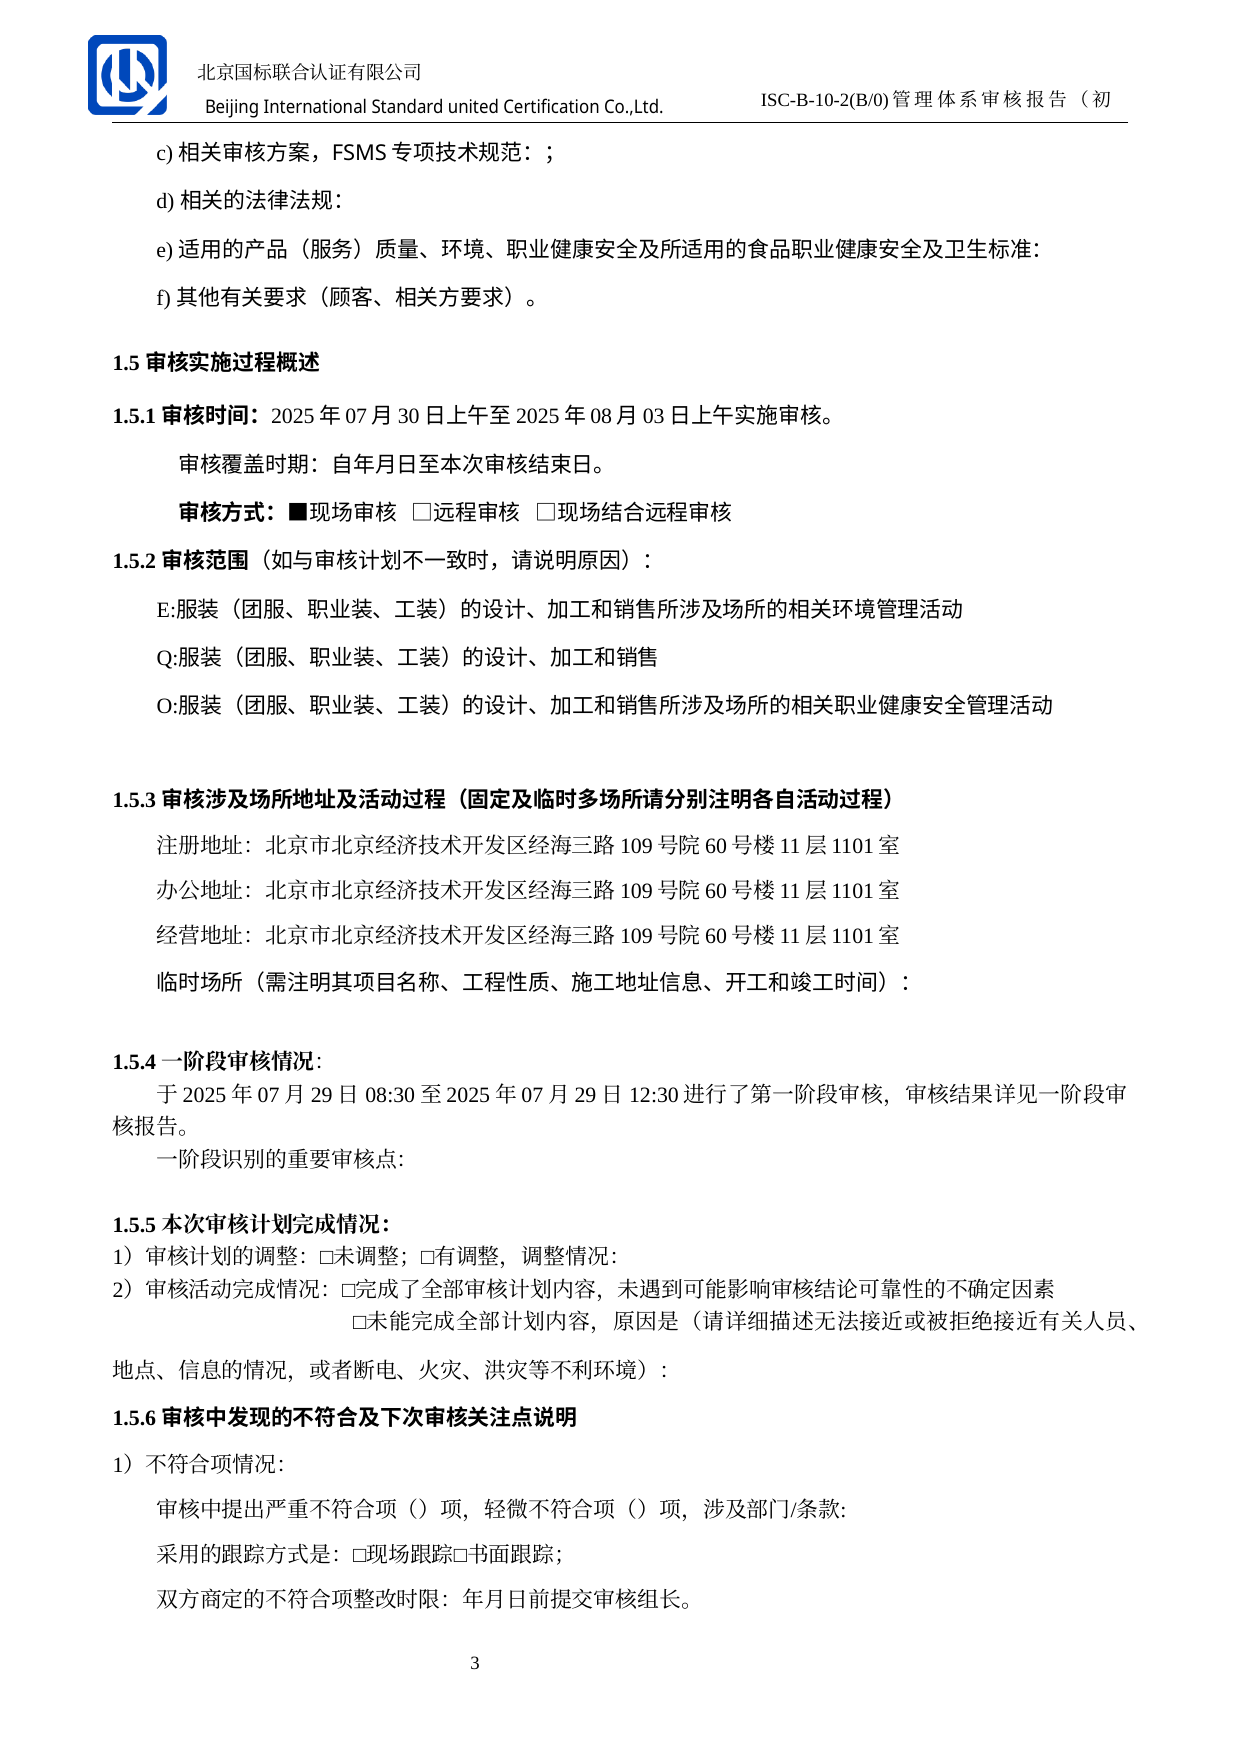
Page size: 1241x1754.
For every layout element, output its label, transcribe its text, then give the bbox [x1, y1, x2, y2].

text 1.5 审核实施过程概述 [112, 344, 1128, 377]
text 1.5.4 一阶段审核情况： [112, 1046, 1128, 1078]
text 采用的跟踪方式是：□现场跟踪□书面跟踪； [112, 1538, 1128, 1571]
text 1）审核计划的调整：□未调整；□有调整，调整情况： [112, 1241, 1128, 1273]
text d) 相关的法律法规： [112, 183, 1128, 216]
text e) 适用的产品（服务）质量、环境、职业健康安全及所适用的食品职业健康安全及卫生标准： [112, 231, 1128, 264]
text 办公地址：北京市北京经济技术开发区经海三路109号院60号楼11层1101室 [112, 875, 1128, 907]
text 1.5.2 审核范围（如与审核计划不一致时，请说明原因）： [112, 543, 1128, 575]
text 审核覆盖时期：自年月日至本次审核结束日。 [112, 446, 1128, 479]
text 1.5.5 本次审核计划完成情况： [112, 1208, 1128, 1241]
text □未能完成全部计划内容，原因是（请详细描述无法接近或被拒绝接近有关人员、地点、信息的情况，或者断电、火灾、洪灾等不利环境）： [112, 1306, 1128, 1387]
text 1.5.3 审核涉及场所地址及活动过程（固定及临时多场所请分别注明各自活动过程） [112, 781, 1128, 814]
text 一阶段识别的重要审核点： [112, 1143, 1128, 1176]
text Q:服装（团服、职业装、工装）的设计、加工和销售 [112, 639, 1128, 672]
text 经营地址：北京市北京经济技术开发区经海三路109号院60号楼11层1101室 [112, 920, 1128, 952]
text 双方商定的不符合项整改时限：年月日前提交审核组长。 [156, 1583, 1128, 1616]
text 注册地址：北京市北京经济技术开发区经海三路109号院60号楼11层1101室 [112, 829, 1128, 862]
text E:服装（团服、职业装、工装）的设计、加工和销售所涉及场所的相关环境管理活动 [112, 591, 1128, 624]
text 审核方式：■现场审核 □远程审核 □现场结合远程审核 [112, 494, 1128, 527]
picture [88, 35, 167, 115]
text 1.5.1 审核时间：2025年07月30日上午至2025年08月03日上午实施审核。 [112, 398, 1128, 430]
text 审核中提出严重不符合项（）项，轻微不符合项（）项，涉及部门/条款: [112, 1493, 1128, 1526]
text O:服装（团服、职业装、工装）的设计、加工和销售所涉及场所的相关职业健康安全管理活动 [112, 688, 1128, 720]
text 临时场所（需注明其项目名称、工程性质、施工地址信息、开工和竣工时间）： [112, 965, 1128, 997]
text 1）不符合项情况： [112, 1448, 1128, 1480]
text f) 其他有关要求（顾客、相关方要求）。 [112, 280, 1128, 312]
text c) 相关审核方案，FSMS专项技术规范：； [112, 135, 1128, 167]
text 于2025年07月29日 08:30至2025年07月29日 12:30进行了第一阶段审核，审核结果详见一阶段审核报告。 [112, 1078, 1128, 1143]
text 2）审核活动完成情况：□完成了全部审核计划内容，未遇到可能影响审核结论可靠性的不确定因素 [112, 1273, 1128, 1306]
text 1.5.6 审核中发现的不符合及下次审核关注点说明 [112, 1399, 1128, 1432]
